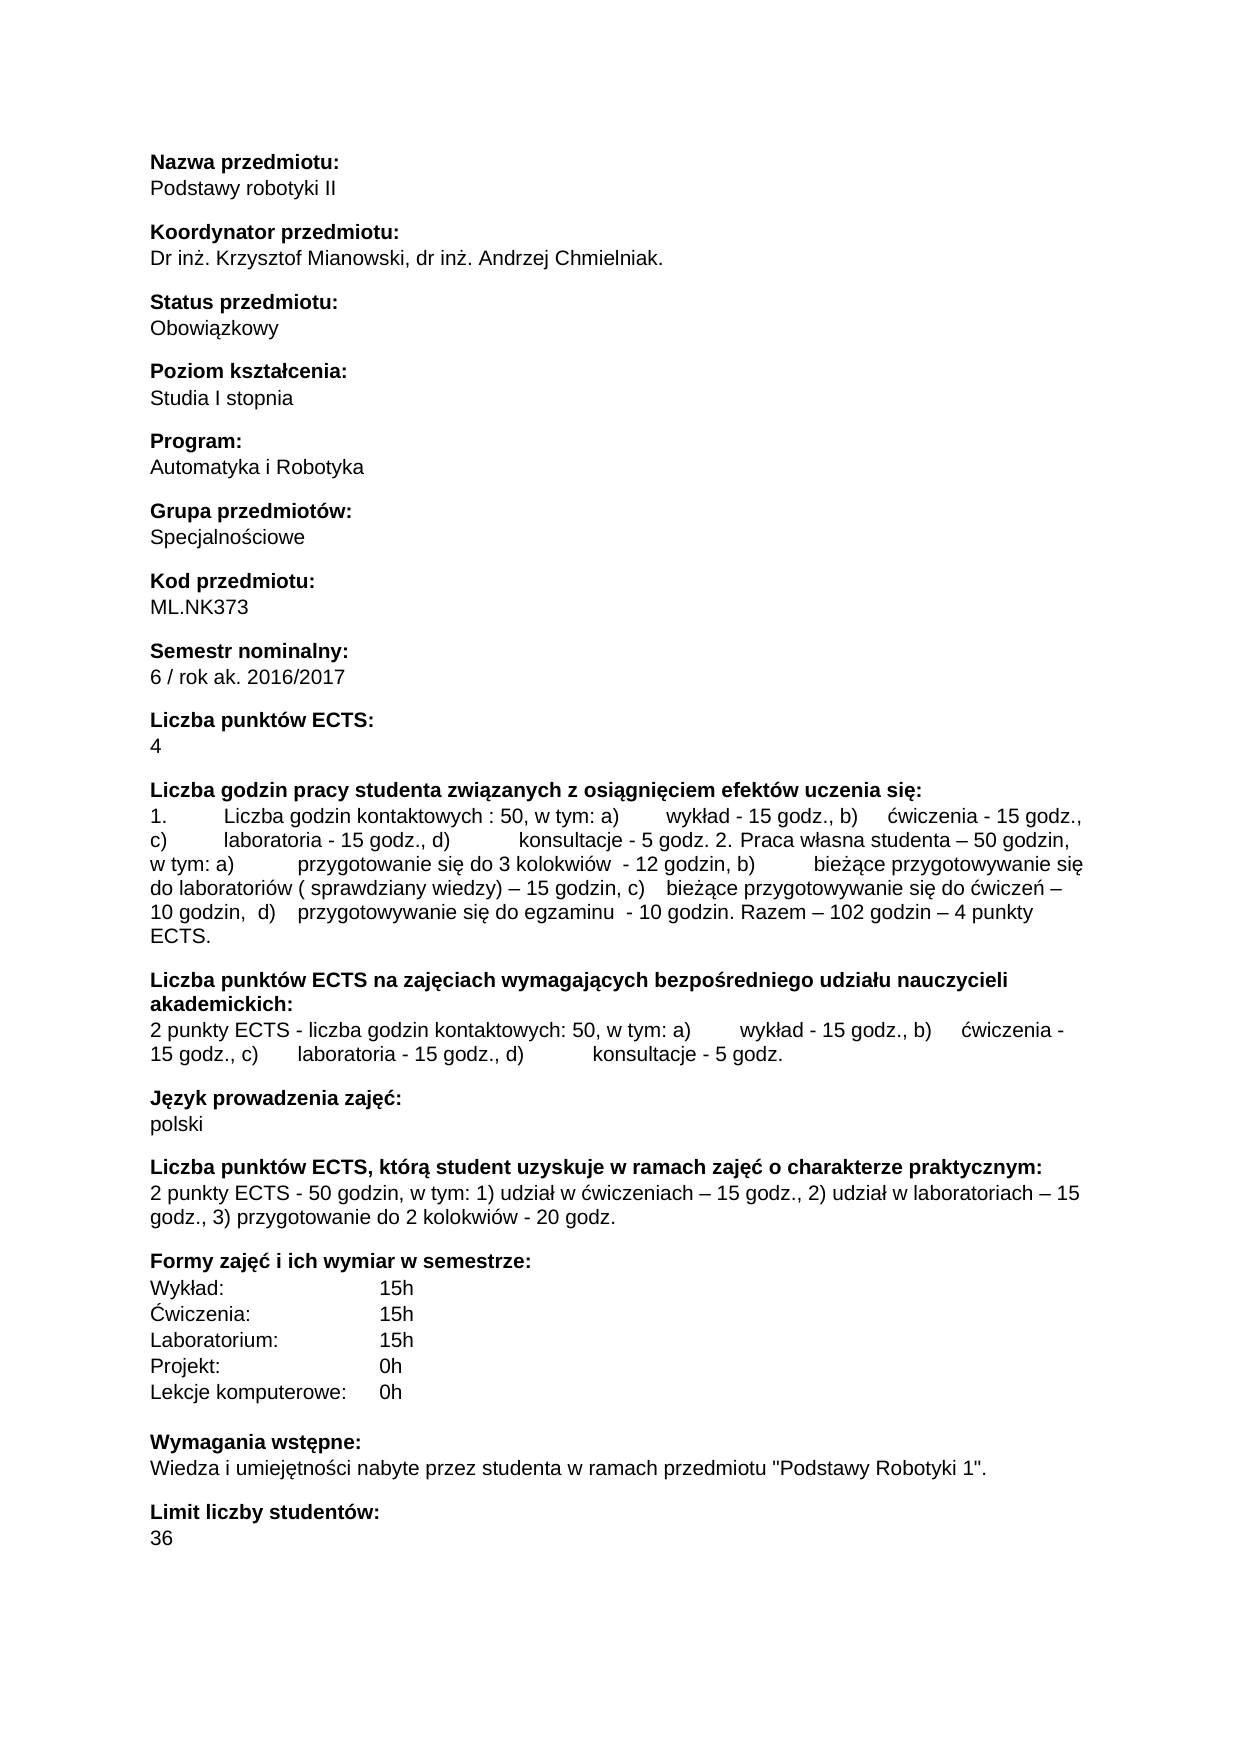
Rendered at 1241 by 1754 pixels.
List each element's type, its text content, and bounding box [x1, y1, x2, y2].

text Nazwa przedmiotu: [150, 150, 1090, 174]
table_cell Ćwiczenia: [140, 1302, 367, 1326]
text Status przedmiotu: [150, 289, 1090, 313]
text Formy zajęć i ich wymiar w semestrze: [150, 1249, 1090, 1273]
text Specjalnościowe [150, 525, 1090, 549]
text Koordynator przedmiotu: [150, 220, 1090, 244]
table_cell 0h [369, 1378, 597, 1404]
table_cell Laboratorium: [140, 1328, 367, 1352]
text 6 / rok ak. 2016/2017 [150, 664, 1090, 688]
text Liczba punktów ECTS: [150, 708, 1090, 732]
text Poziom kształcenia: [150, 359, 1090, 383]
text 2 punkty ECTS - 50 godzin, w tym: 1) udział w ćwiczeniach – 15 godz., 2) udział w laboratoriach – 15 godz., 3) przygotowanie do 2 kolokwiów - 20 godz. [150, 1181, 1090, 1229]
text 1. Liczba godzin kontaktowych : 50, w tym: a) wykład - 15 godz., b) ćwiczenia - 15 godz., c) laboratoria - 15 godz., d) konsultacje - 5 godz. 2. Praca własna studenta – 50 godzin, w tym: a) przygotowanie się do 3 kolokwiów - 12 godzin, b) bieżące przygotowywanie się do laboratoriów ( sprawdziany wiedzy) – 15 godzin, c) bieżące przygotowywanie się do ćwiczeń – 10 godzin, d) przygotowywanie się do egzaminu - 10 godzin. Razem – 102 godzin – 4 punkty ECTS. [150, 804, 1090, 948]
table_header 15h [369, 1276, 597, 1300]
text Automatyka i Robotyka [150, 455, 1090, 479]
text 2 punkty ECTS - liczba godzin kontaktowych: 50, w tym: a) wykład - 15 godz., b) ćwiczenia - 15 godz., c) laboratoria - 15 godz., d) konsultacje - 5 godz. [150, 1018, 1090, 1066]
table_cell Lekcje komputerowe: [140, 1380, 367, 1404]
table_cell 15h [369, 1300, 597, 1326]
text 36 [150, 1526, 1090, 1549]
text Studia I stopnia [150, 385, 1090, 409]
text ML.NK373 [150, 595, 1090, 619]
text polski [150, 1111, 1090, 1135]
text Wiedza i umiejętności nabyte przez studenta w ramach przedmiotu "Podstawy Robotyki 1". [150, 1456, 1090, 1480]
text Język prowadzenia zajęć: [150, 1085, 1090, 1109]
table_cell 15h [369, 1326, 597, 1352]
table_header Wykład: [140, 1276, 367, 1300]
text Kod przedmiotu: [150, 569, 1090, 593]
text Liczba punktów ECTS, którą student uzyskuje w ramach zajęć o charakterze praktycznym: [150, 1155, 1090, 1179]
text Semestr nominalny: [150, 638, 1090, 662]
text Program: [150, 429, 1090, 453]
text Liczba punktów ECTS na zajęciach wymagających bezpośredniego udziału nauczycieli akademickich: [150, 968, 1090, 1016]
text Limit liczby studentów: [150, 1499, 1090, 1523]
text Grupa przedmiotów: [150, 499, 1090, 523]
table_cell Projekt: [140, 1354, 367, 1378]
text Wymagania wstępne: [150, 1430, 1090, 1454]
text 4 [150, 734, 1090, 758]
text Dr inż. Krzysztof Mianowski, dr inż. Andrzej Chmielniak. [150, 246, 1090, 270]
table_cell 0h [369, 1352, 597, 1378]
text Obowiązkowy [150, 316, 1090, 339]
text Podstawy robotyki II [150, 176, 1090, 200]
text Liczba godzin pracy studenta związanych z osiągnięciem efektów uczenia się: [150, 778, 1090, 802]
